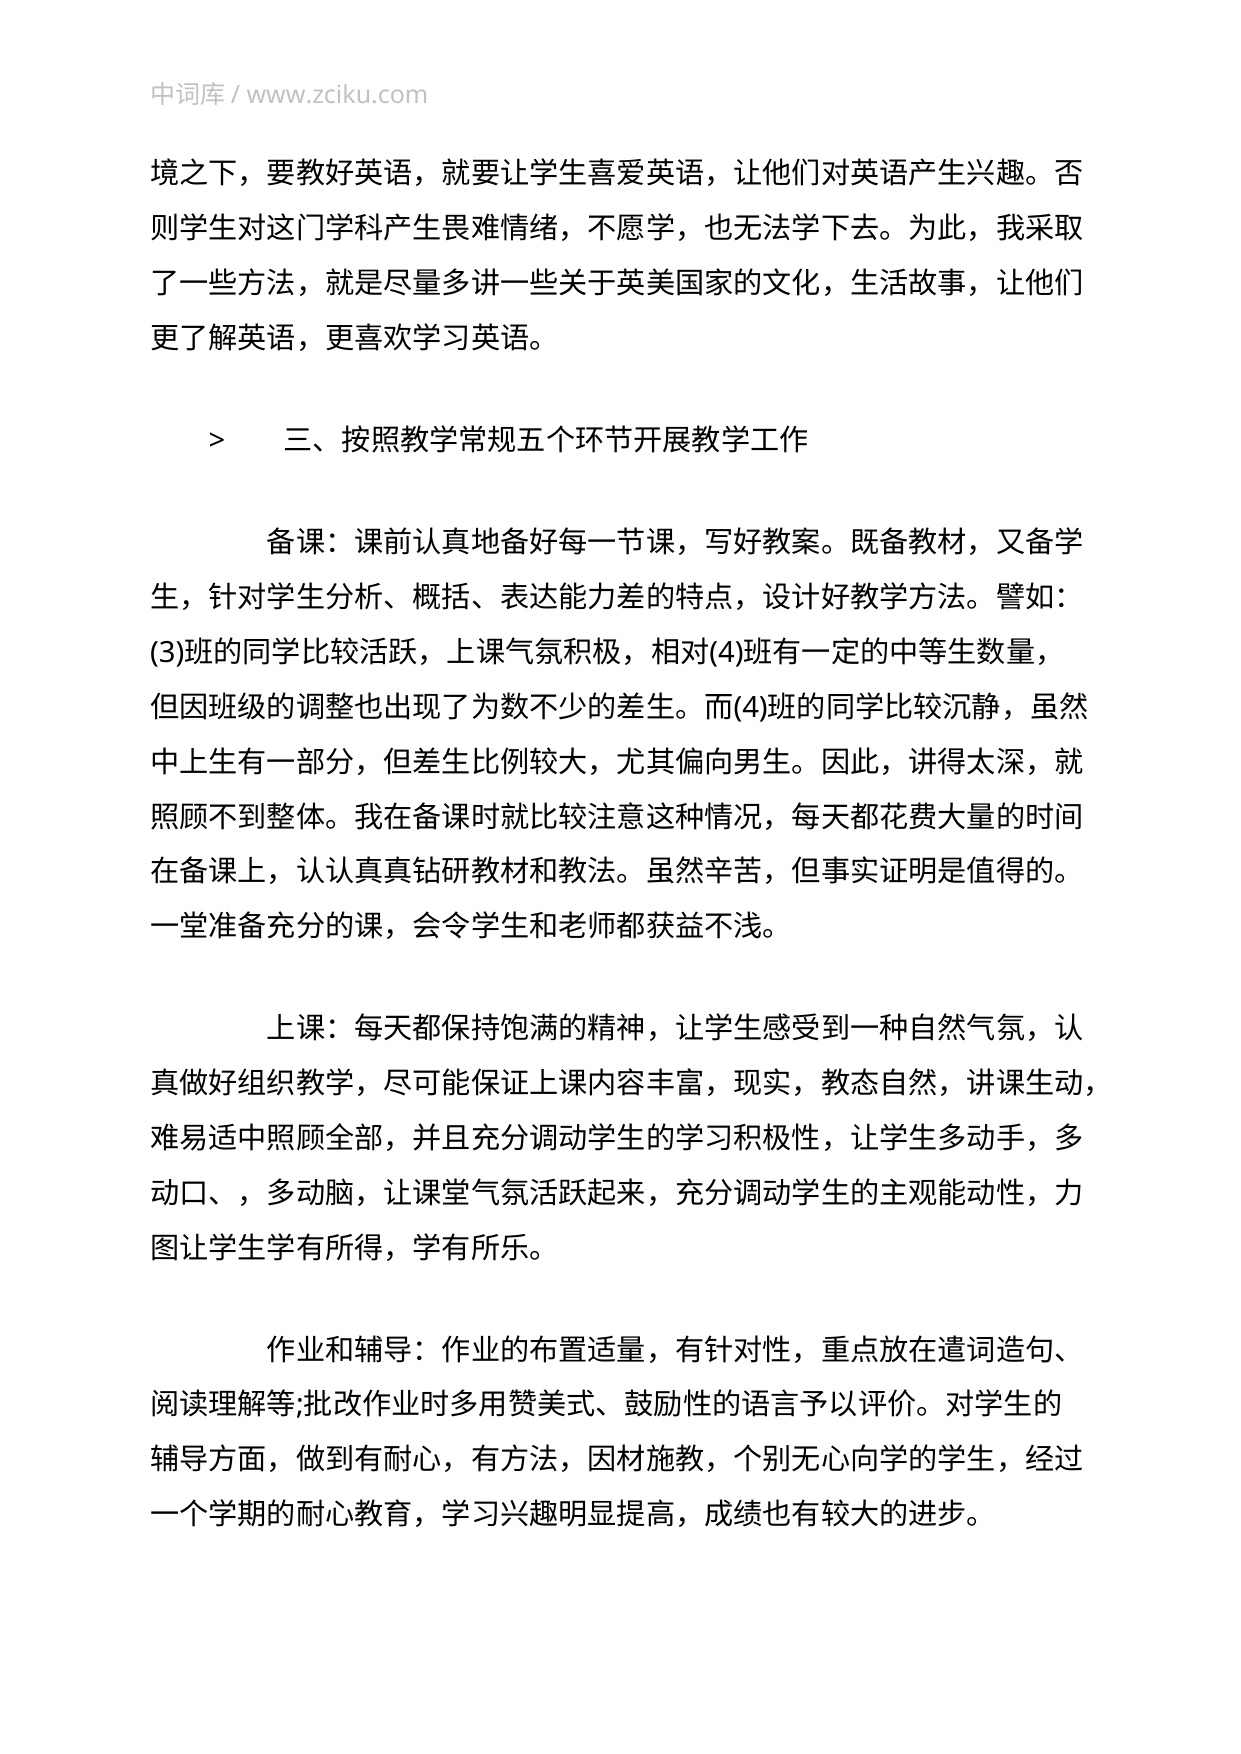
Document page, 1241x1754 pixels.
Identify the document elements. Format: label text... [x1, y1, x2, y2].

text 上课：每天都保持饱满的精神，让学生感受到一种自然气氛，认真做好组织教学，尽可能保证上课内容丰富，现实，教态自然，讲课生动，难易适中照顾全部，并且充分调动学生的学习积极性，让学生多动手，多动口、，多动脑，让课堂气氛活跃起来，充分调动学生的主观能动性，力图让学生学有所得，学有所乐。 [150, 1005, 1090, 1267]
text > 三、按照教学常规五个环节开展教学工作 [150, 416, 1090, 459]
text 备课：课前认真地备好每一节课，写好教案。既备教材，又备学生，针对学生分析、概括、表达能力差的特点，设计好教学方法。譬如：(3)班的同学比较活跃，上课气氛积极，相对(4)班有一定的中等生数量，但因班级的调整也出现了为数不少的差生。而(4)班的同学比较沉静，虽然中上生有一部分，但差生比例较大，尤其偏向男生。因此，讲得太深，就照顾不到整体。我在备课时就比较注意这种情况，每天都花费大量的时间在备课上，认认真真钻研教材和教法。虽然辛苦，但事实证明是值得的。一堂准备充分的课，会令学生和老师都获益不浅。 [150, 518, 1090, 945]
text 作业和辅导：作业的布置适量，有针对性，重点放在遣词造句、阅读理解等;批改作业时多用赞美式、鼓励性的语言予以评价。对学生的辅导方面，做到有耐心，有方法，因材施教，个别无心向学的学生，经过一个学期的耐心教育，学习兴趣明显提高，成绩也有较大的进步。 [150, 1326, 1090, 1533]
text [150, 150, 1090, 357]
